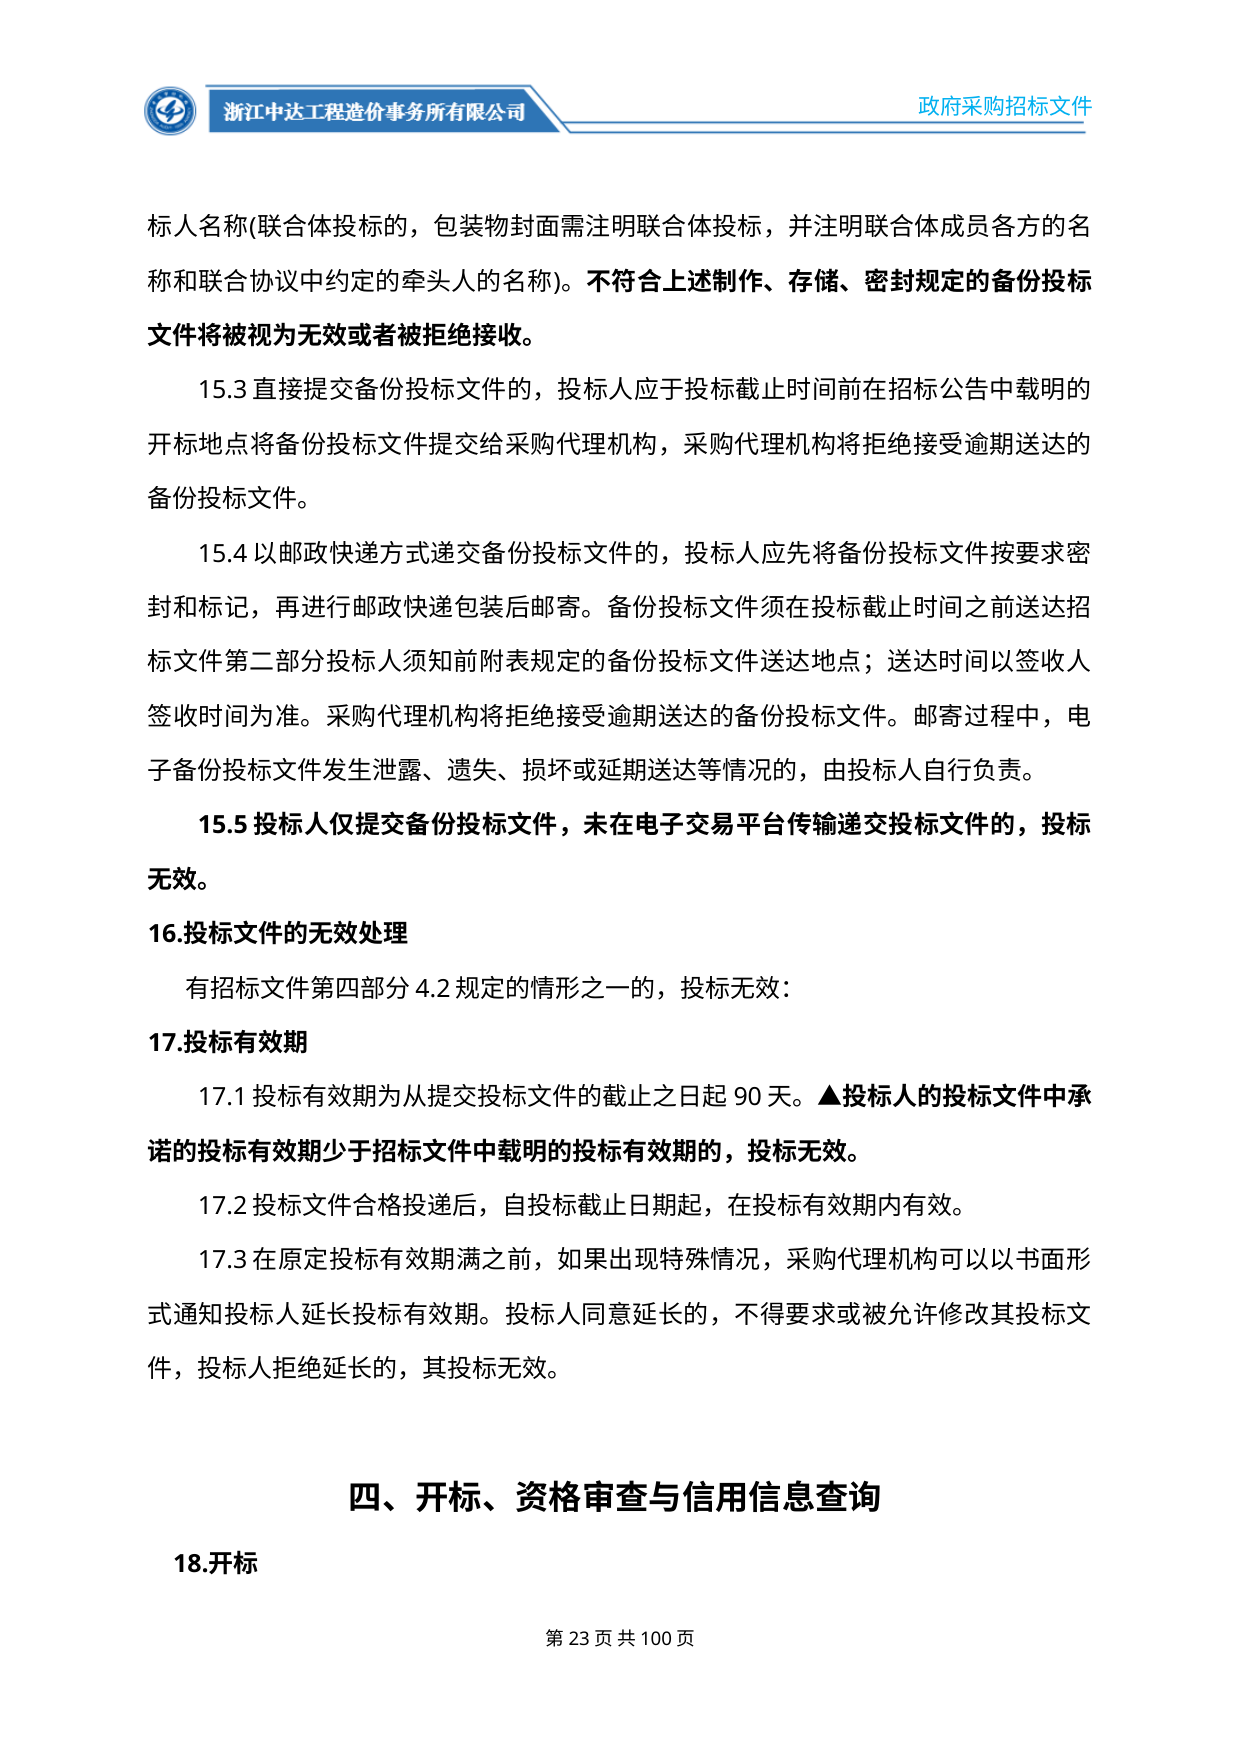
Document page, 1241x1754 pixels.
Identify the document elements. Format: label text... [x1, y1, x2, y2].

text 15.5投标人仅提交备份投标文件，未在电子交易平台传输递交投标文件的，投标无效。 [148, 805, 1092, 896]
text 17.2投标文件合格投递后，自投标截止日期起，在投标有效期内有效。 [148, 1186, 1092, 1222]
text 18.开标 [148, 1543, 1092, 1580]
text 15.3直接提交备份投标文件的，投标人应于投标截止时间前在招标公告中载明的开标地点将备份投标文件提交给采购代理机构，采购代理机构将拒绝接受逾期送达的备份投标文件。 [148, 370, 1092, 515]
text 16.投标文件的无效处理 [148, 914, 1092, 950]
text 四、开标、资格审查与信用信息查询 [148, 1471, 1092, 1519]
text 有招标文件第四部分4.2规定的情形之一的，投标无效： [148, 968, 1092, 1004]
text 17.投标有效期 [148, 1022, 1092, 1059]
text 15.4以邮政快递方式递交备份投标文件的，投标人应先将备份投标文件按要求密封和标记，再进行邮政快递包装后邮寄。备份投标文件须在投标截止时间之前送达招标文件第二部分投标人须知前附表规定的备份投标文件送达地点；送达时间以签收人签收时间为准。采购代理机构将拒绝接受逾期送达的备份投标文件。邮寄过程中，电子备份投标文件发生泄露、遗失、损坏或延期送达等情况的，由投标人自行负责。 [148, 533, 1092, 787]
text 17.1投标有效期为从提交投标文件的截止之日起90天。▲投标人的投标文件中承诺的投标有效期少于招标文件中载明的投标有效期的，投标无效。 [148, 1077, 1092, 1167]
text 17.3在原定投标有效期满之前，如果出现特殊情况，采购代理机构可以以书面形式通知投标人延长投标有效期。投标人同意延长的，不得要求或被允许修改其投标文件，投标人拒绝延长的，其投标无效。 [148, 1240, 1092, 1385]
picture [141, 69, 1110, 152]
